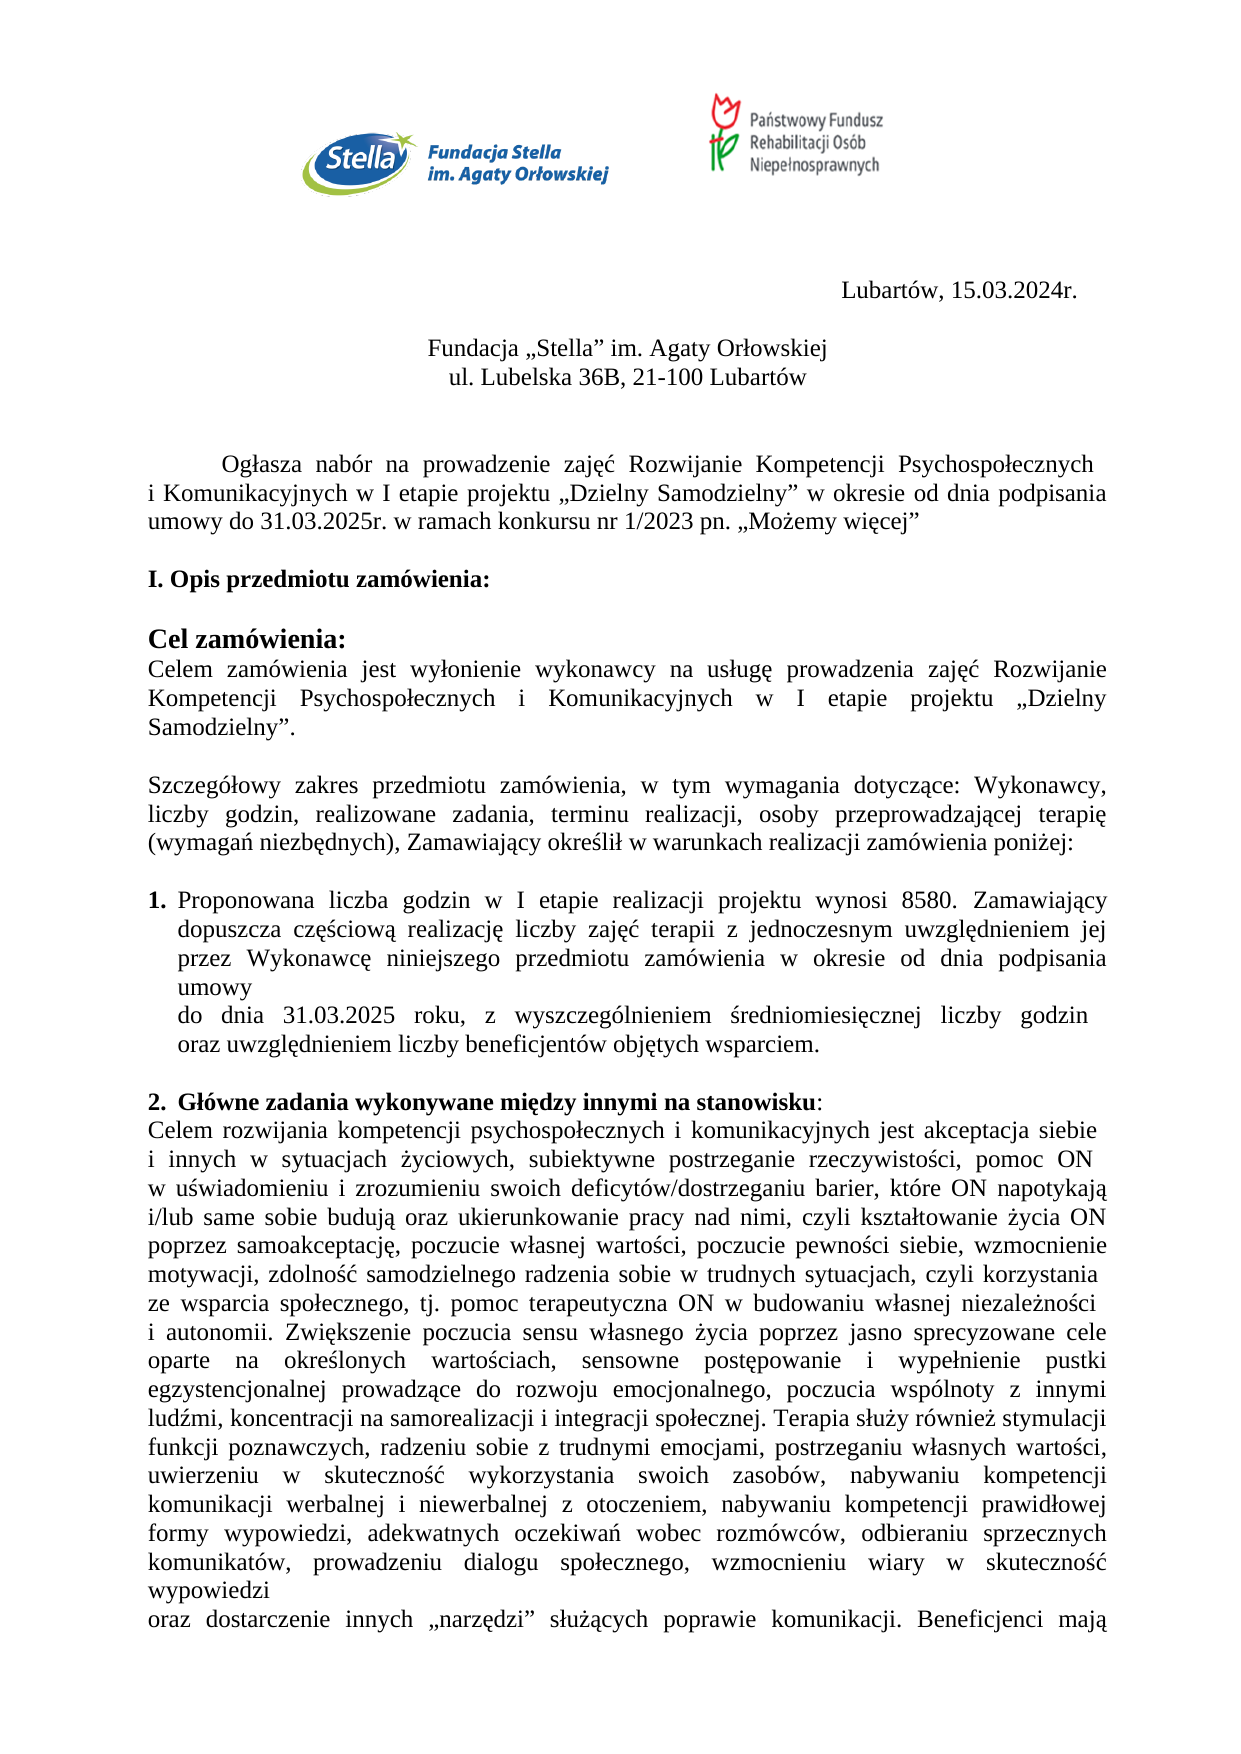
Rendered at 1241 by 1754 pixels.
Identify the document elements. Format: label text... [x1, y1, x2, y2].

picture [277, 115, 627, 213]
text Cel zamówienia: [148, 622, 1107, 654]
list Główne zadania wykonywane między innymi na stanowisku: [148, 1087, 1107, 1115]
text ul. Lubelska 36B, 21-100 Lubartów [148, 362, 1107, 391]
text Ogłasza nabór na prowadzenie zajęć Rozwijanie Kompetencji Psychospołecznych i Komunikacyjnych w I etapie projektu „Dzielny Samodzielny” w okresie od dnia podpisania umowy do 31.03.2025r. w ramach konkursu nr 1/2023 pn. „Możemy więcej” [148, 449, 1107, 535]
picture [678, 57, 913, 213]
text Szczegółowy zakres przedmiotu zamówienia, w tym wymagania dotyczące: Wykonawcy, liczby godzin, realizowane zadania, terminu realizacji, osoby przeprowadzającej terapię (wymagań niezbędnych), Zamawiający określił w warunkach realizacji zamówienia poniżej: [148, 770, 1107, 856]
text Celem zamówienia jest wyłonienie wykonawcy na usługę prowadzenia zajęć Rozwijanie Kompetencji Psychospołecznych i Komunikacyjnych w I etapie projektu „Dzielny Samodzielny”. [148, 654, 1107, 741]
text I. Opis przedmiotu zamówienia: [148, 564, 1107, 593]
text Fundacja „Stella” im. Agaty Orłowskiej [148, 333, 1107, 362]
text Lubartów, 15.03.2024r. [148, 276, 1107, 304]
list Proponowana liczba godzin w I etapie realizacji projektu wynosi 8580. Zamawiający dopuszcza częściową realizację liczby zajęć terapii z jednoczesnym uwzględnieniem jej przez Wykonawcę niniejszego przedmiotu zamówienia w okresie od dnia podpisania umowy do dnia 31.03.2025 roku, z wyszczególnieniem średniomiesięcznej liczby godzin oraz uwzględnieniem liczby beneficjentów objętych wsparciem. [148, 885, 1107, 1058]
